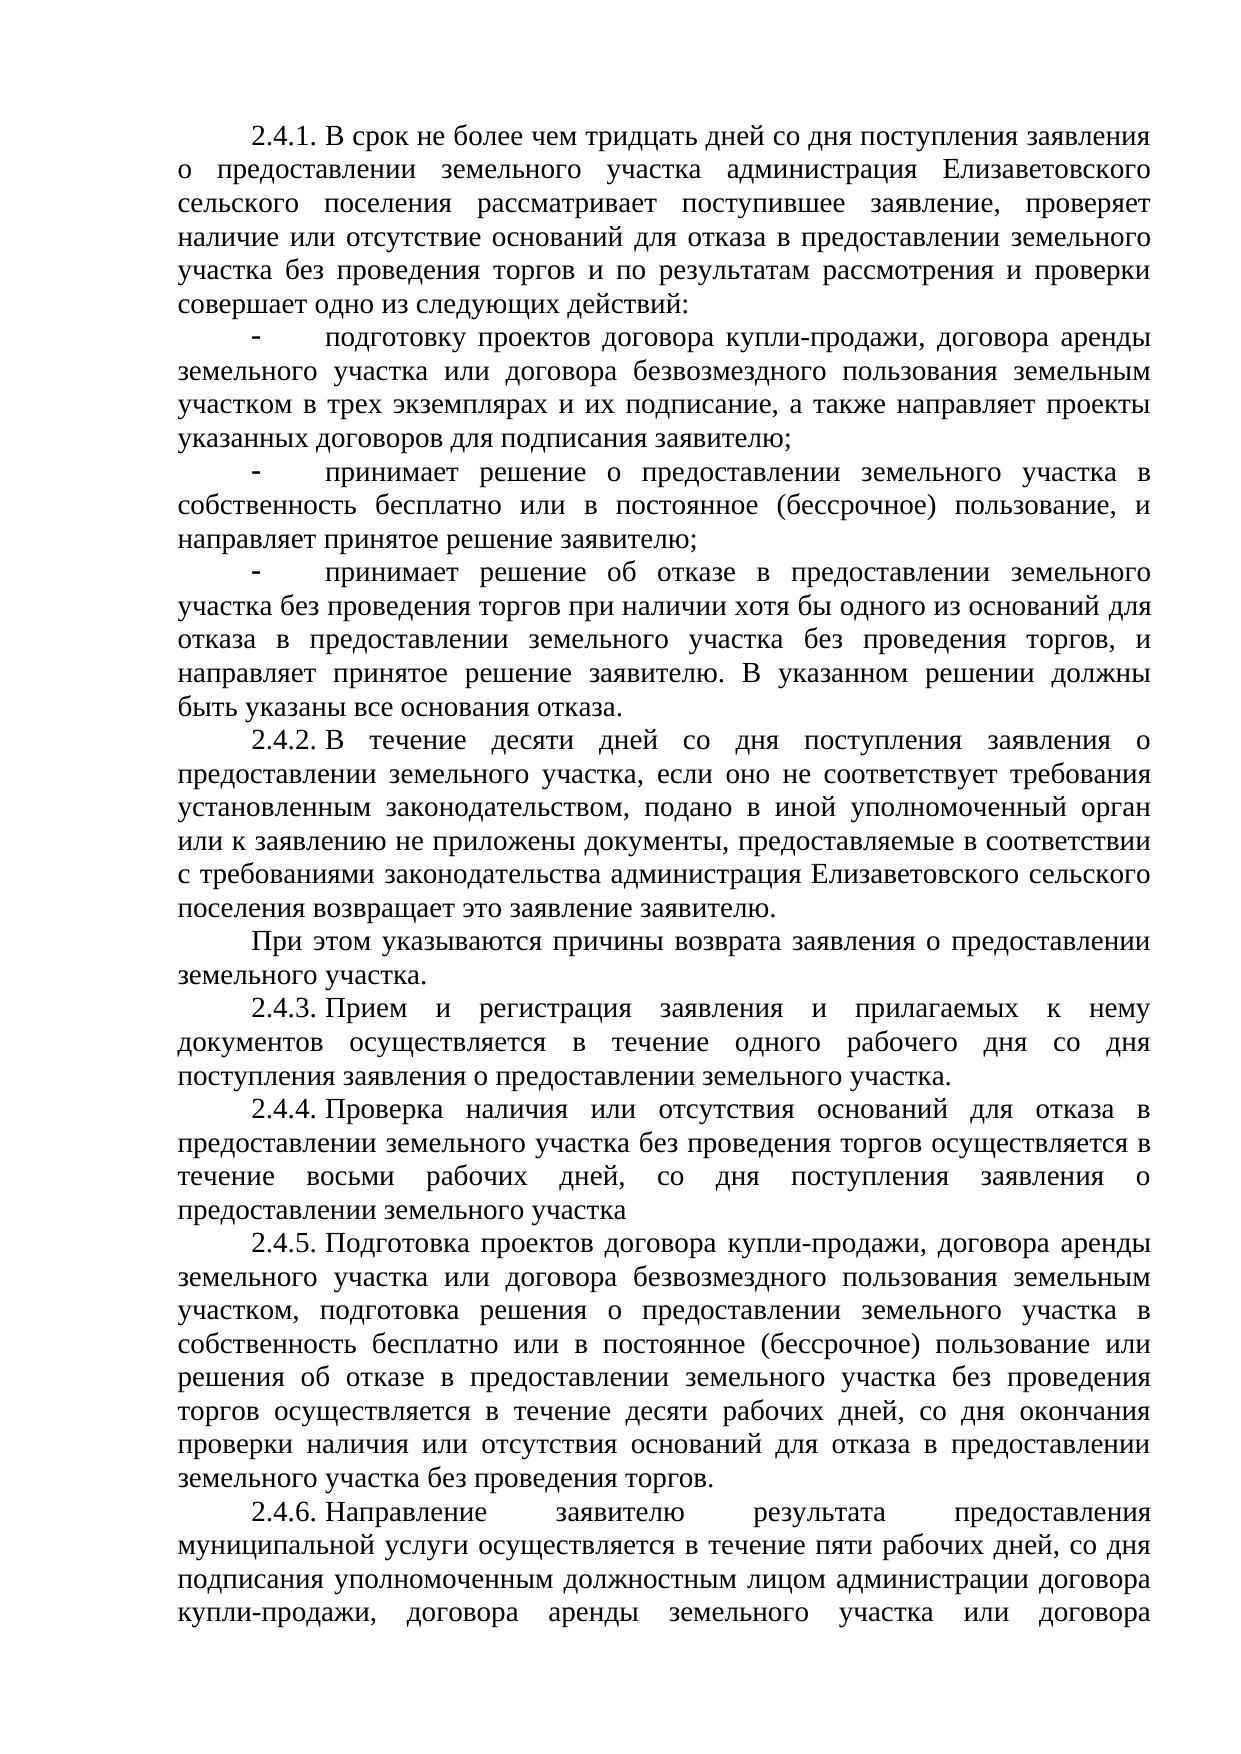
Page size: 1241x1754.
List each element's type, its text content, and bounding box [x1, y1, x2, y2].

list подготовку проектов договора купли-продажи, договора аренды земельного участка или договора безвозмездного пользования земельным участком в трех экземплярах и их подписание, а также направляет проекты указанных договоров для подписания заявителю; [177, 319, 1152, 454]
list В срок не более чем тридцать дней со дня поступления заявления о предоставлении земельного участка администрация Елизаветовского сельского поселения рассматривает поступившее заявление, проверяет наличие или отсутствие оснований для отказа в предоставлении земельного участка без проведения торгов и по результатам рассмотрения и проверки совершает одно из следующих действий: [177, 118, 1152, 319]
list Прием и регистрация заявления и прилагаемых к нему документов осуществляется в течение одного рабочего дня со дня поступления заявления о предоставлении земельного участка. [177, 991, 1152, 1091]
list В течение десяти дней со дня поступления заявления о предоставлении земельного участка, если оно не соответствует требования установленным законодательством, подано в иной уполномоченный орган или к заявлению не приложены документы, предоставляемые в соответствии с требованиями законодательства администрация Елизаветовского сельского поселения возвращает это заявление заявителю. [177, 722, 1152, 923]
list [177, 1494, 1152, 1628]
list принимает решение об отказе в предоставлении земельного участка без проведения торгов при наличии хотя бы одного из оснований для отказа в предоставлении земельного участка без проведения торгов, и направляет принятое решение заявителю. В указанном решении должны быть указаны все основания отказа. [177, 554, 1152, 722]
list Подготовка проектов договора купли-продажи, договора аренды земельного участка или договора безвозмездного пользования земельным участком, подготовка решения о предоставлении земельного участка в собственность бесплатно или в постоянное (бессрочное) пользование или решения об отказе в предоставлении земельного участка без проведения торгов осуществляется в течение десяти рабочих дней, со дня окончания проверки наличия или отсутствия оснований для отказа в предоставлении земельного участка без проведения торгов. [177, 1225, 1152, 1494]
list принимает решение о предоставлении земельного участка в собственность бесплатно или в постоянное (бессрочное) пользование, и направляет принятое решение заявителю; [177, 454, 1152, 554]
list Проверка наличия или отсутствия оснований для отказа в предоставлении земельного участка без проведения торгов осуществляется в течение восьми рабочих дней, со дня поступления заявления о предоставлении земельного участка [177, 1091, 1152, 1225]
list При этом указываются причины возврата заявления о предоставлении земельного участка. [177, 923, 1152, 991]
